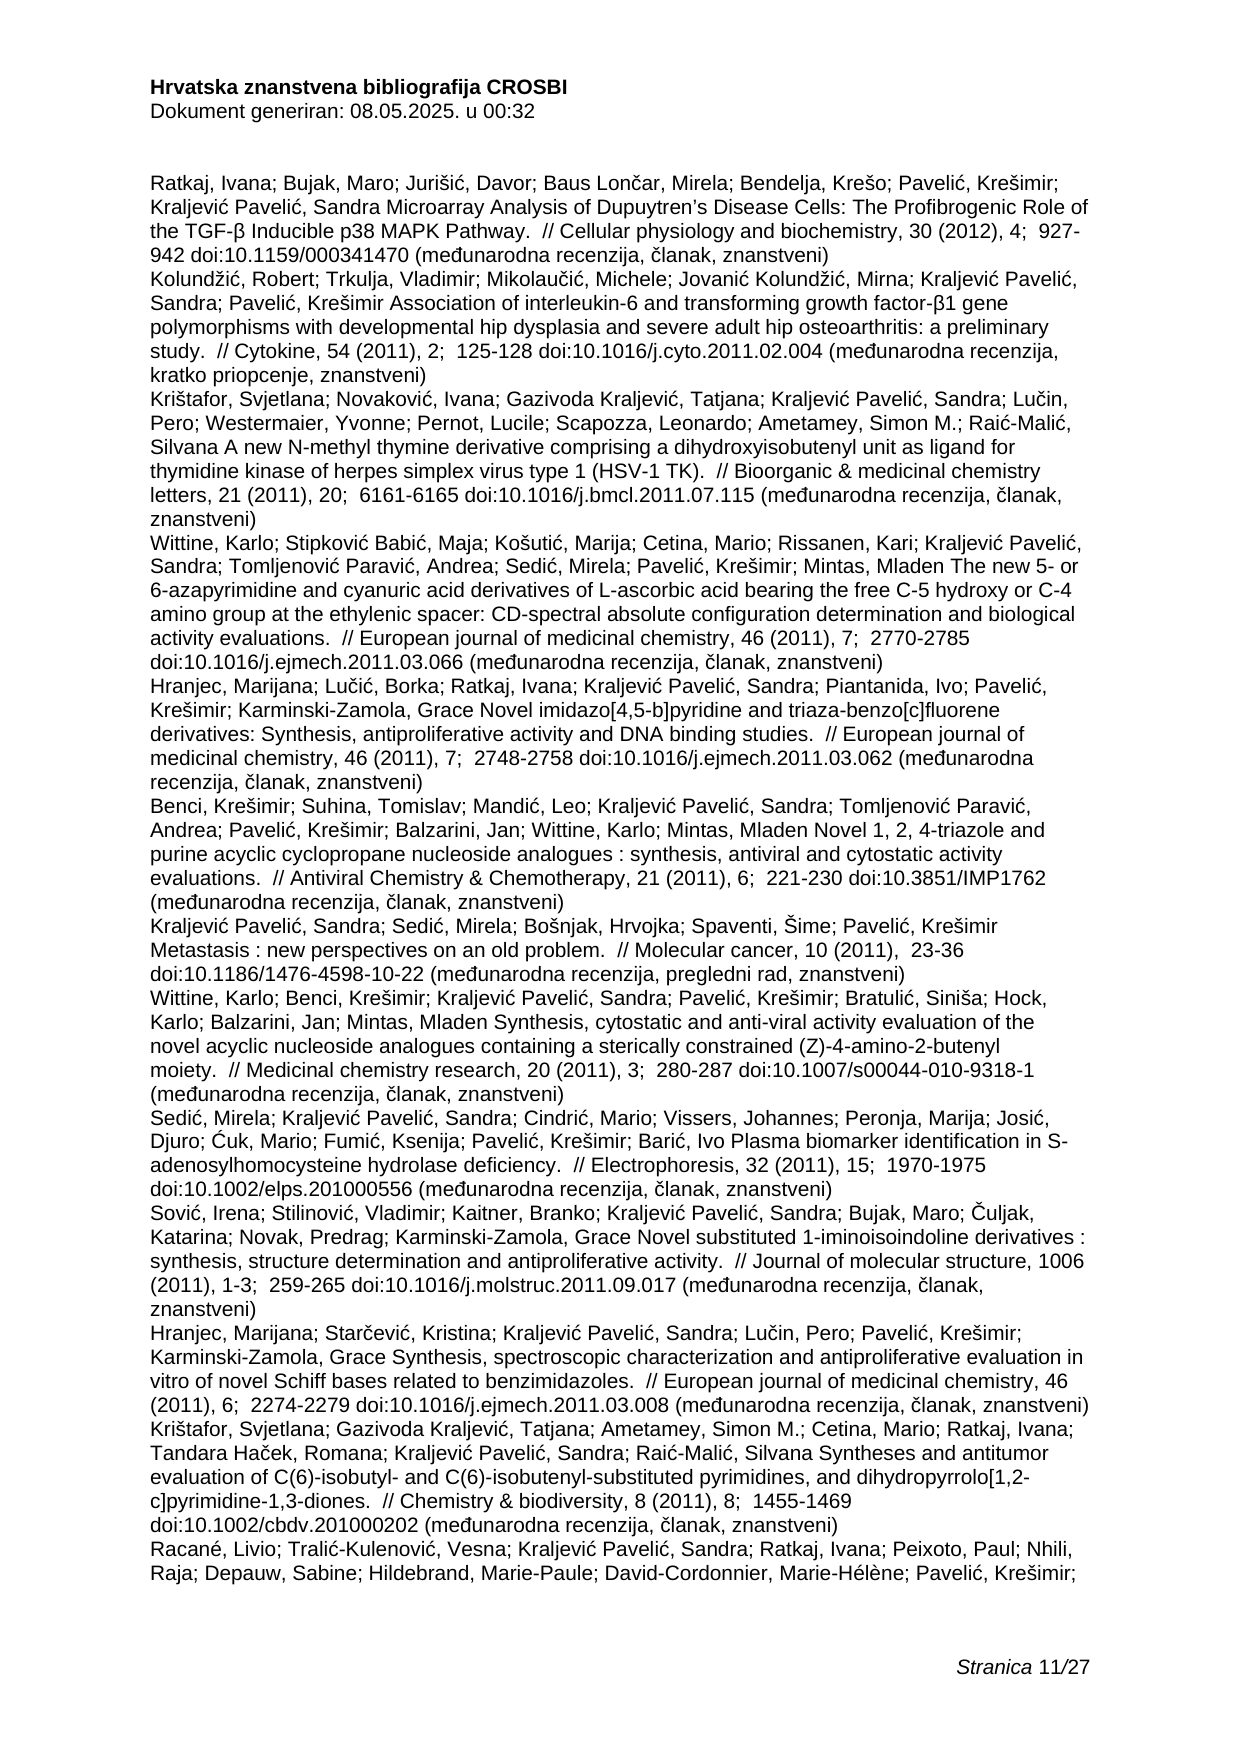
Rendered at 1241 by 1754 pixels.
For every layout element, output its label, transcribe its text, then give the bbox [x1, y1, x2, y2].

text Krištafor, Svjetlana; Novaković, Ivana; Gazivoda Kraljević, Tatjana; Kraljević Pavelić, Sandra; Lučin, Pero; Westermaier, Yvonne; Pernot, Lucile; Scapozza, Leonardo; Ametamey, Simon M.; Raić-Malić, Silvana [150, 387, 1090, 530]
text Krištafor, Svjetlana; Gazivoda Kraljević, Tatjana; Ametamey, Simon M.; Cetina, Mario; Ratkaj, Ivana; Tandara Haček, Romana; Kraljević Pavelić, Sandra; Raić-Malić, Silvana [150, 1417, 1090, 1537]
text Sović, Irena; Stilinović, Vladimir; Kaitner, Branko; Kraljević Pavelić, Sandra; Bujak, Maro; Čuljak, Katarina; Novak, Predrag; Karminski-Zamola, Grace [150, 1201, 1090, 1321]
text Sedić, Mirela; Kraljević Pavelić, Sandra; Cindrić, Mario; Vissers, Johannes; Peronja, Marija; Josić, Djuro; Ćuk, Mario; Fumić, Ksenija; Pavelić, Krešimir; Barić, Ivo [150, 1105, 1090, 1201]
text Benci, Krešimir; Suhina, Tomislav; Mandić, Leo; Kraljević Pavelić, Sandra; Tomljenović Paravić, Andrea; Pavelić, Krešimir; Balzarini, Jan; Wittine, Karlo; Mintas, Mladen [150, 794, 1090, 914]
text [150, 1537, 1090, 1584]
text Ratkaj, Ivana; Bujak, Maro; Jurišić, Davor; Baus Lončar, Mirela; Bendelja, Krešo; Pavelić, Krešimir; Kraljević Pavelić, Sandra [150, 171, 1090, 267]
text Wittine, Karlo; Benci, Krešimir; Kraljević Pavelić, Sandra; Pavelić, Krešimir; Bratulić, Siniša; Hock, Karlo; Balzarini, Jan; Mintas, Mladen [150, 986, 1090, 1105]
text Wittine, Karlo; Stipković Babić, Maja; Košutić, Marija; Cetina, Mario; Rissanen, Kari; Kraljević Pavelić, Sandra; Tomljenović Paravić, Andrea; Sedić, Mirela; Pavelić, Krešimir; Mintas, Mladen [150, 530, 1090, 674]
text Hranjec, Marijana; Starčević, Kristina; Kraljević Pavelić, Sandra; Lučin, Pero; Pavelić, Krešimir; Karminski-Zamola, Grace [150, 1321, 1090, 1417]
text Kraljević Pavelić, Sandra; Sedić, Mirela; Bošnjak, Hrvojka; Spaventi, Šime; Pavelić, Krešimir [150, 914, 1090, 986]
text Kolundžić, Robert; Trkulja, Vladimir; Mikolaučić, Michele; Jovanić Kolundžić, Mirna; Kraljević Pavelić, Sandra; Pavelić, Krešimir [150, 267, 1090, 387]
text Hranjec, Marijana; Lučić, Borka; Ratkaj, Ivana; Kraljević Pavelić, Sandra; Piantanida, Ivo; Pavelić, Krešimir; Karminski-Zamola, Grace [150, 674, 1090, 794]
